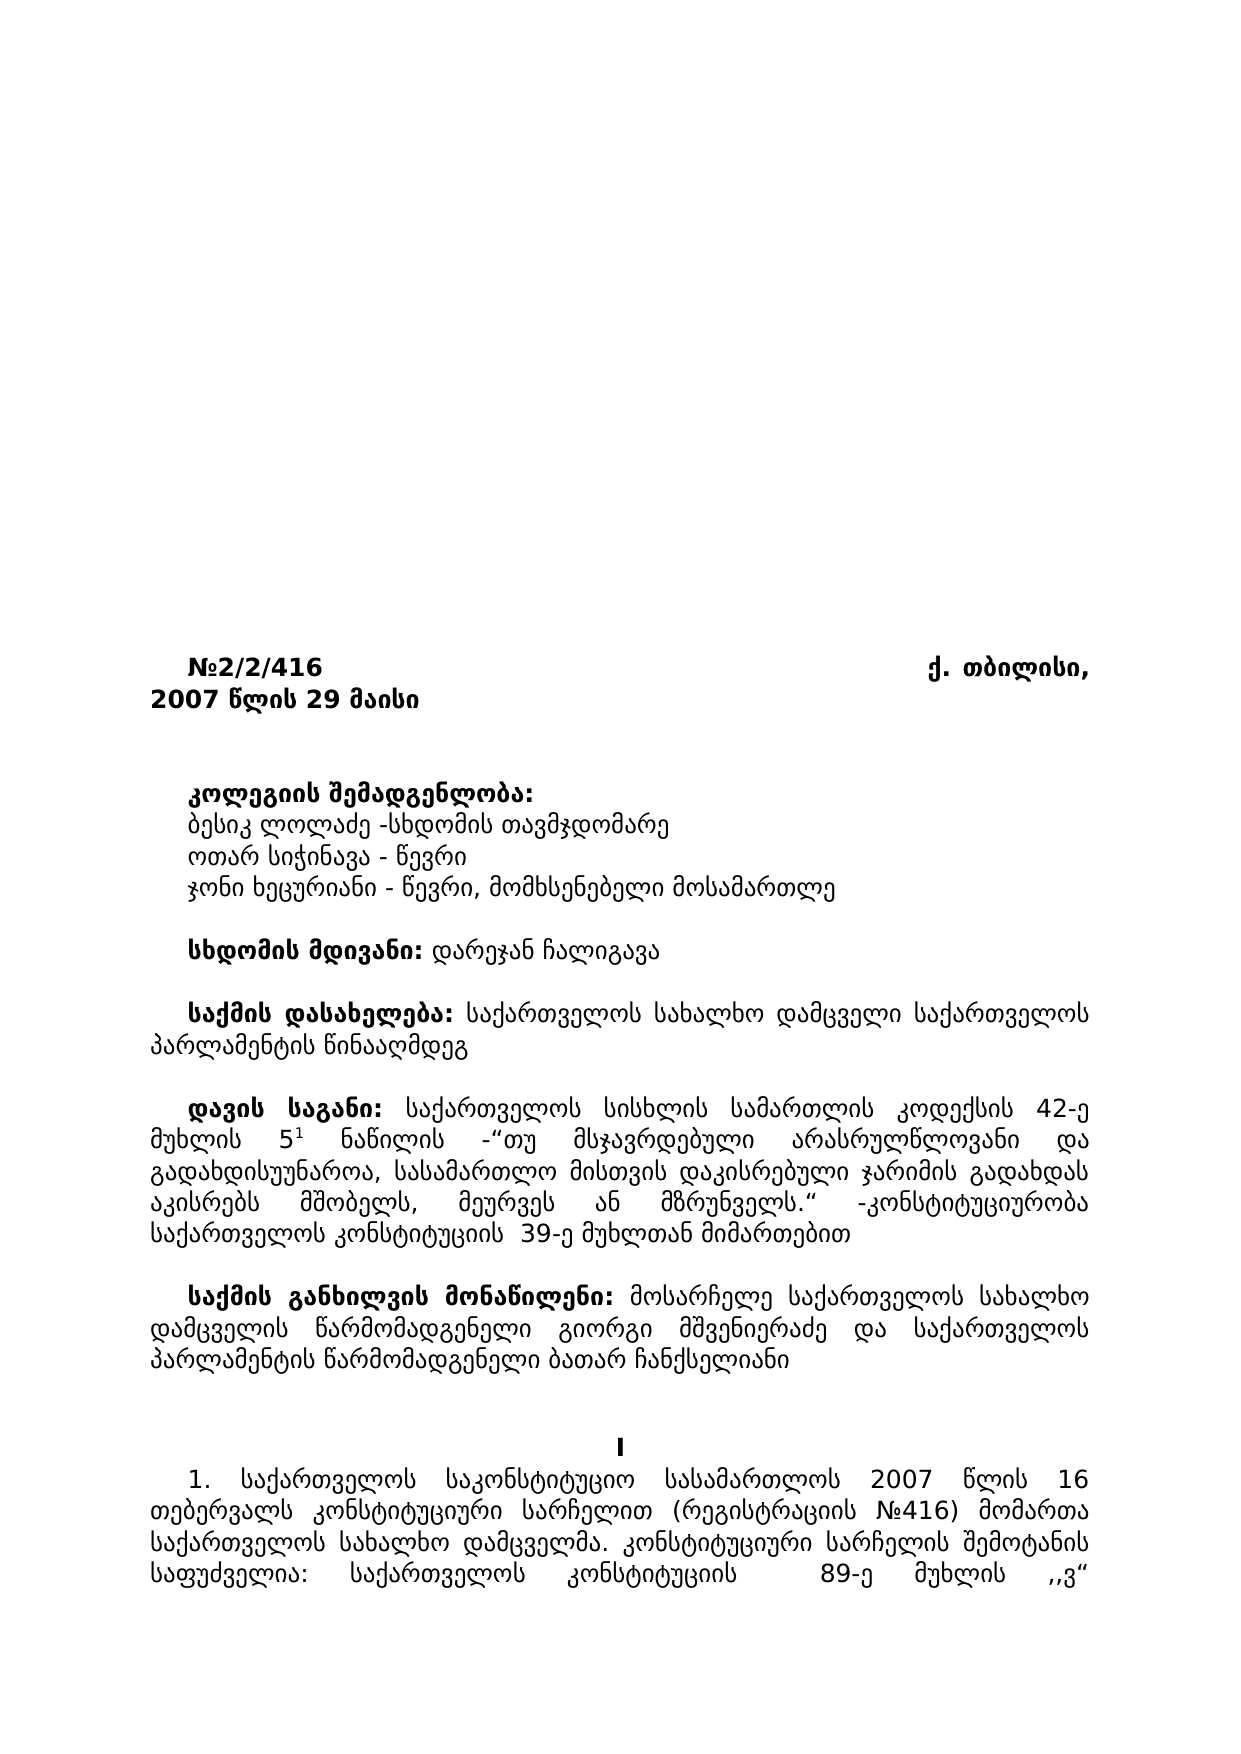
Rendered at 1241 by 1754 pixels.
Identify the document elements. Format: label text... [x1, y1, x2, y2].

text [150, 1465, 1090, 1588]
text დავის საგანი: საქართველოს სისხლის სამართლის კოდექსის 42-ე მუხლის 51 ნაწილის -“თუ მსჯავრდებული არასრულწლოვანი და გადახდისუუნაროა, სასამართლო მისთვის დაკისრებული ჯარიმის გადახდას აკისრებს მშობელს, მეურვეს ან მზრუნველს.“ -კონსტიტუციურობა საქართველოს კონსტიტუციის 39-ე მუხლთან მიმართებით [150, 1094, 1090, 1249]
text საქმის დასახელება: საქართველოს სახალხო დამცველი საქართველოს პარლამენტის წინააღმდეგ [150, 999, 1090, 1060]
text ჯონი ხეცურიანი - წევრი, მომხსენებელი მოსამართლე [150, 873, 1090, 903]
text სხდომის მდივანი: დარეჯან ჩალიგავა [150, 936, 1090, 966]
text კოლეგიის შემადგენლობა: [150, 779, 1090, 808]
text ბესიკ ლოლაძე -სხდომის თავმჯდომარე [150, 811, 1090, 840]
text №2/2/416 ქ. თბილისი, 2007 წლის 29 მაისი [150, 653, 1090, 714]
text საქმის განხილვის მონაწილენი: მოსარჩელე საქართველოს სახალხო დამცველის წარმომადგენელი გიორგი მშვენიერაძე და საქართველოს პარლამენტის წარმომადგენელი ბათარ ჩანქსელიანი [150, 1282, 1090, 1374]
text ოთარ სიჭინავა - წევრი [150, 842, 1090, 871]
subtitle I [150, 1433, 1090, 1462]
